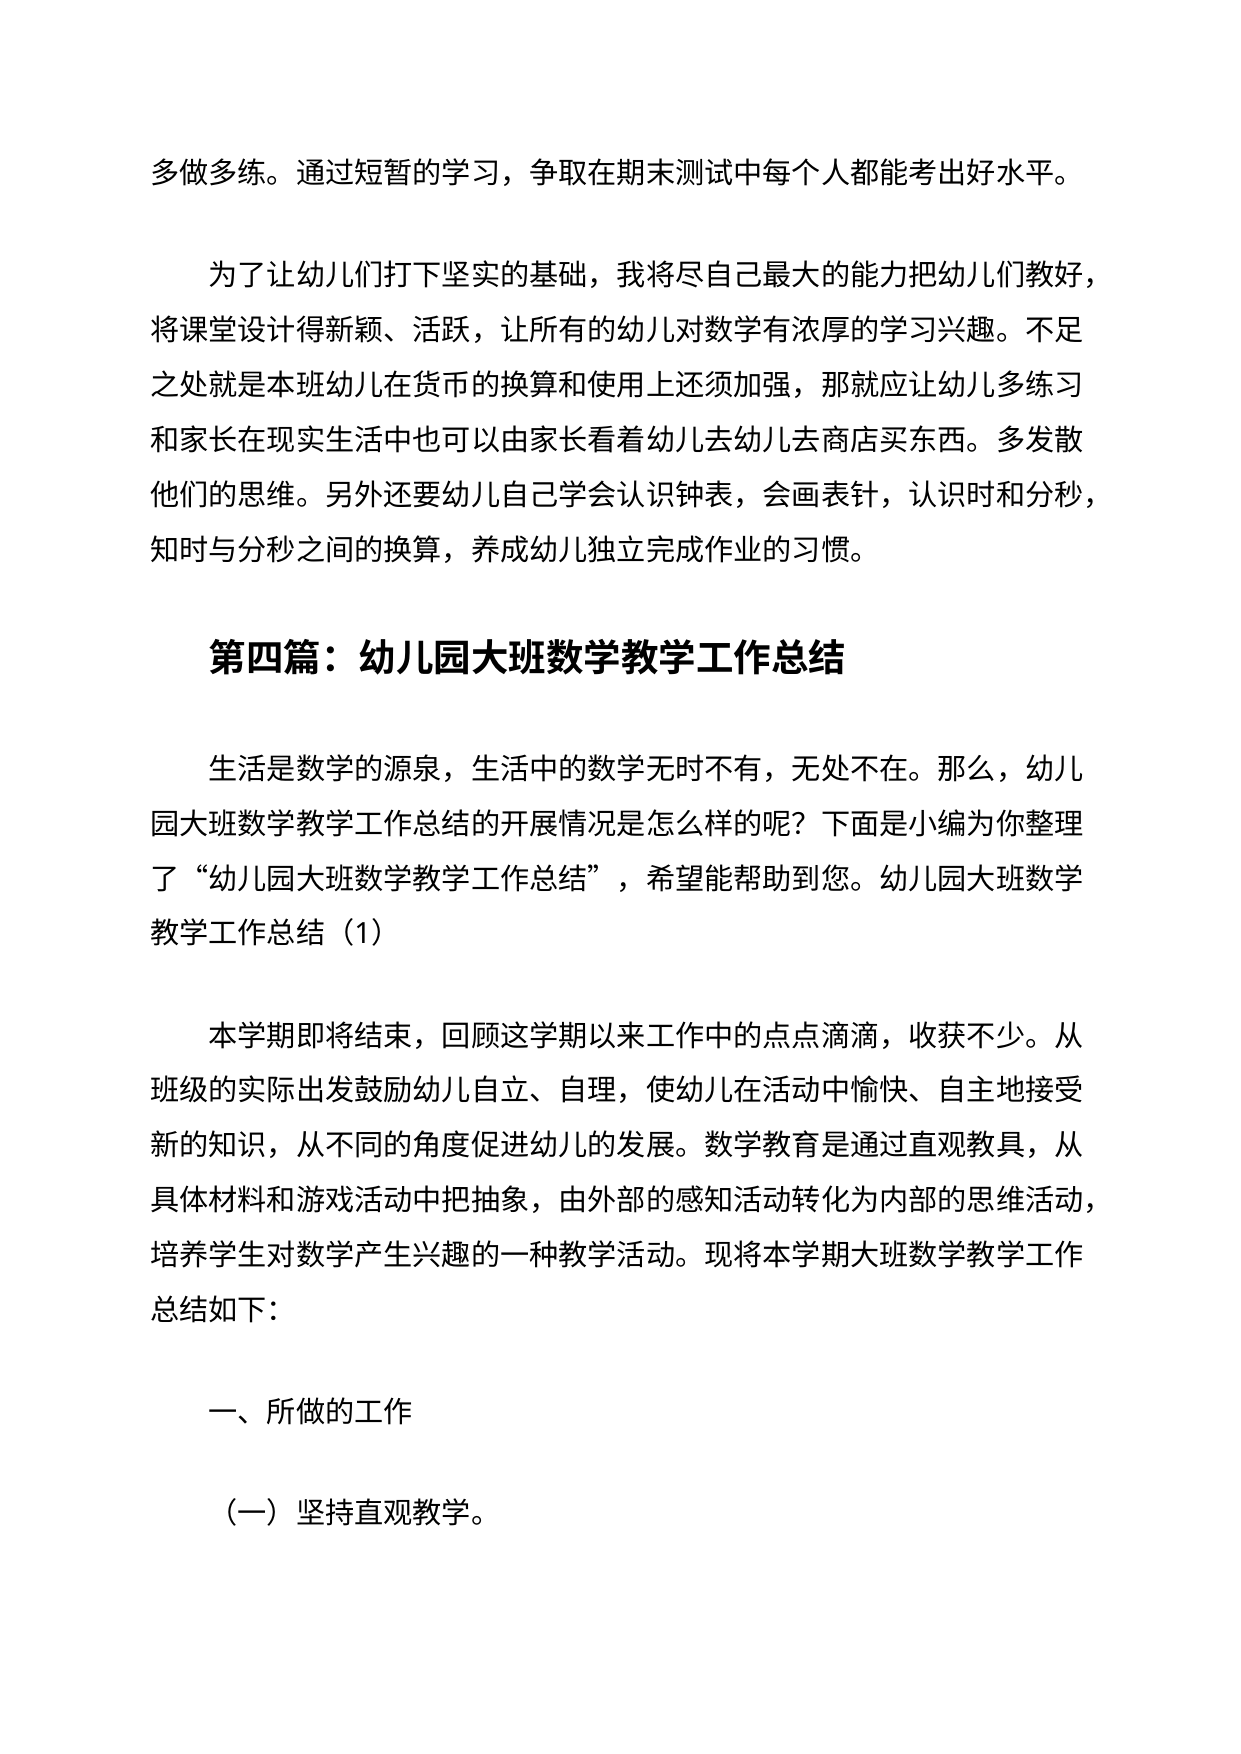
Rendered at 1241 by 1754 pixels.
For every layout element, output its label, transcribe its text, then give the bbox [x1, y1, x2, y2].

text （一）坚持直观教学。 [150, 1490, 1090, 1532]
text 为了让幼儿们打下坚实的基础，我将尽自己最大的能力把幼儿们教好，将课堂设计得新颖、活跃，让所有的幼儿对数学有浓厚的学习兴趣。不足之处就是本班幼儿在货币的换算和使用上还须加强，那就应让幼儿多练习和家长在现实生活中也可以由家长看着幼儿去幼儿去商店买东西。多发散他们的思维。另外还要幼儿自己学会认识钟表，会画表针，认识时和分秒，知时与分秒之间的换算，养成幼儿独立完成作业的习惯。 [150, 252, 1090, 568]
text 本学期即将结束，回顾这学期以来工作中的点点滴滴，收获不少。从班级的实际出发鼓励幼儿自立、自理，使幼儿在活动中愉快、自主地接受新的知识，从不同的角度促进幼儿的发展。数学教育是通过直观教具，从具体材料和游戏活动中把抽象，由外部的感知活动转化为内部的思维活动，培养学生对数学产生兴趣的一种教学活动。现将本学期大班数学教学工作总结如下： [150, 1012, 1090, 1329]
text 生活是数学的源泉，生活中的数学无时不有，无处不在。那么，幼儿园大班数学教学工作总结的开展情况是怎么样的呢？下面是小编为你整理了“幼儿园大班数学教学工作总结”，希望能帮助到您。幼儿园大班数学教学工作总结（1） [150, 745, 1090, 952]
text 第四篇：幼儿园大班数学教学工作总结 [150, 628, 1090, 682]
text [150, 150, 1090, 192]
text 一、所做的工作 [150, 1388, 1090, 1431]
